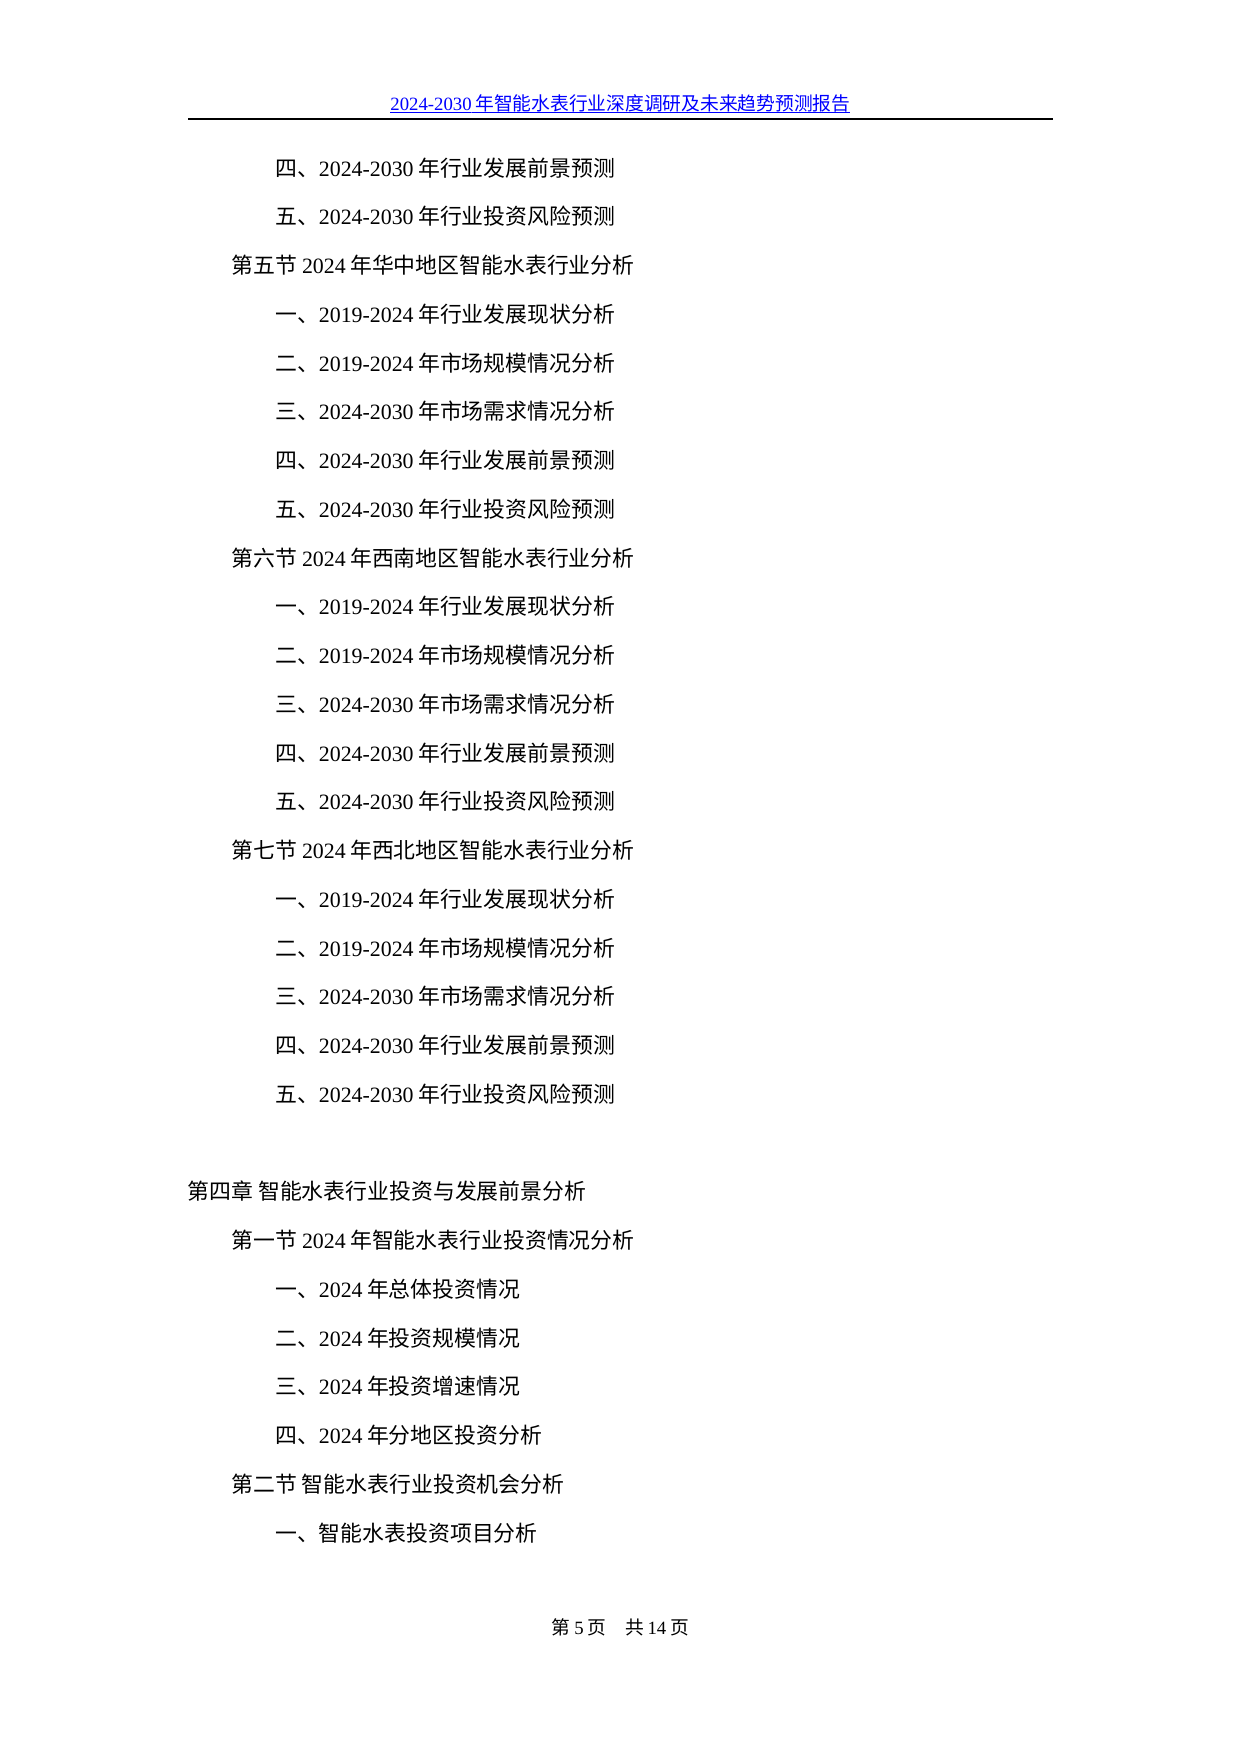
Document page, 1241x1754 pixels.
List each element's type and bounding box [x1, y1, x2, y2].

text [187, 150, 1053, 1548]
